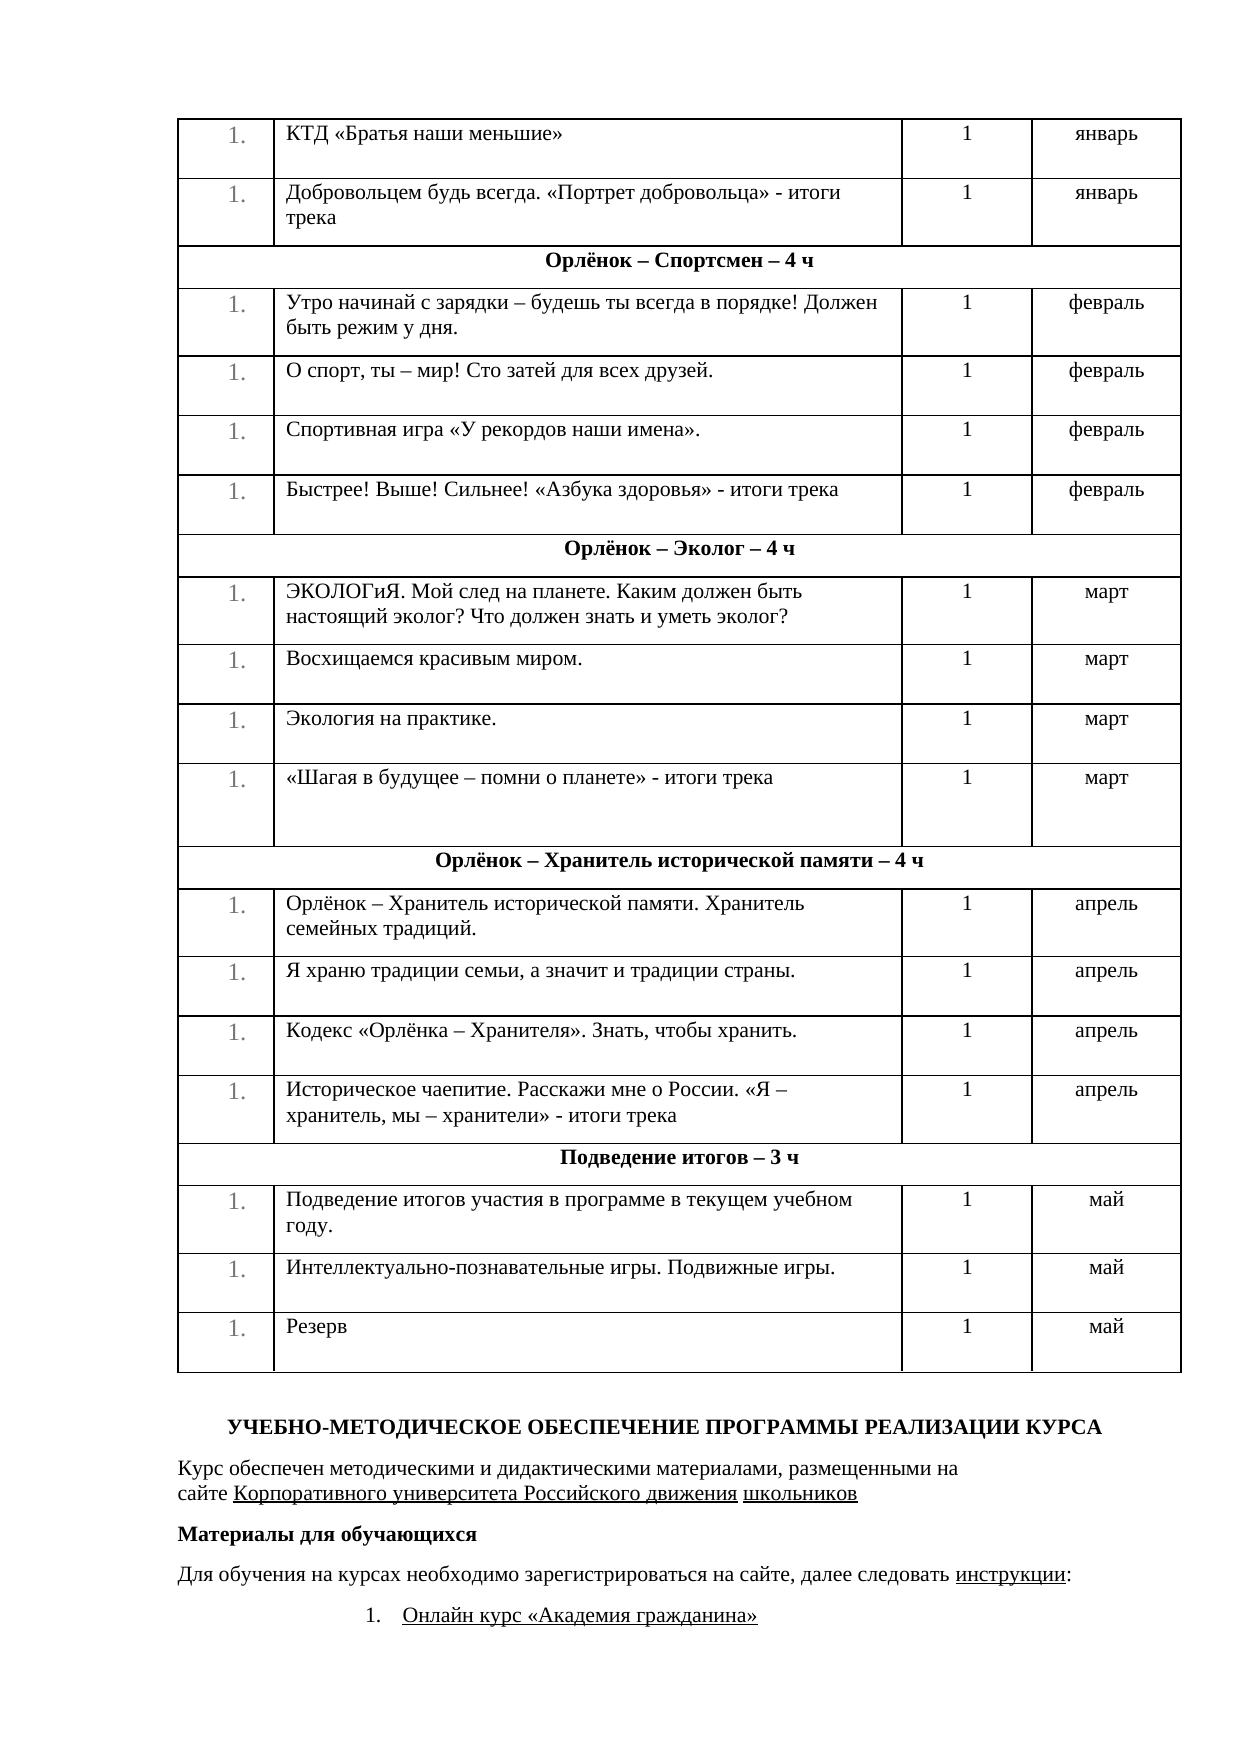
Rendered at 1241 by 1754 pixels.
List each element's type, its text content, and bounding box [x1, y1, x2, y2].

table_cell 1 [903, 357, 1031, 415]
table_cell Подведение итогов участия в программе в текущем учебном году. [275, 1186, 901, 1252]
table_cell Орлёнок – Эколог – 4 ч [179, 535, 1180, 576]
table_cell апрель [1033, 957, 1180, 1015]
table_cell май [1033, 1313, 1180, 1371]
table_cell 1 [903, 705, 1031, 763]
table_cell [179, 1076, 273, 1142]
table_cell [179, 578, 273, 644]
table_cell апрель [1033, 1017, 1180, 1075]
table_cell Экология на практике. [275, 705, 901, 763]
table_cell 1 [903, 120, 1031, 178]
table_cell [179, 120, 273, 178]
table_cell Резерв [275, 1313, 901, 1371]
table_cell январь [1033, 179, 1180, 245]
table_cell 1 [903, 1313, 1031, 1371]
table_cell [179, 289, 273, 355]
table_cell 1 [903, 179, 1031, 245]
table_cell 1 [903, 1076, 1031, 1142]
table_cell май [1033, 1254, 1180, 1312]
table_cell 1 [903, 578, 1031, 644]
table_cell март [1033, 578, 1180, 644]
table_cell [179, 1313, 273, 1371]
table_cell март [1033, 645, 1180, 703]
table_cell ЭКОЛОГиЯ. Мой след на планете. Каким должен быть настоящий эколог? Что должен знать и уметь эколог? [275, 578, 901, 644]
table_cell февраль [1033, 357, 1180, 415]
table_cell [179, 179, 273, 245]
table_cell Кодекс «Орлёнка – Хранителя». Знать, чтобы хранить. [275, 1017, 901, 1075]
table_cell апрель [1033, 1076, 1180, 1142]
table_cell 1 [903, 1254, 1031, 1312]
table_cell [179, 416, 273, 474]
table_cell 1 [903, 476, 1031, 534]
table_cell январь [1033, 120, 1180, 178]
table_cell 1 [903, 645, 1031, 703]
text УЧЕБНО-МЕТОДИЧЕСКОЕ ОБЕСПЕЧЕНИЕ ПРОГРАММЫ РЕАЛИЗАЦИИ КУРСА [177, 1414, 1152, 1439]
table_cell 1 [903, 1017, 1031, 1075]
table_cell Орлёнок – Хранитель исторической памяти. Хранитель семейных традиций. [275, 890, 901, 956]
table_cell [179, 1254, 273, 1312]
table_cell март [1033, 705, 1180, 763]
table_cell февраль [1033, 416, 1180, 474]
table_cell март [1033, 764, 1180, 846]
table_cell [179, 357, 273, 415]
table_cell Восхищаемся красивым миром. [275, 645, 901, 703]
table_cell 1 [903, 1186, 1031, 1252]
text Для обучения на курсах необходимо зарегистрироваться на сайте, далее следовать инструкции: [177, 1561, 1152, 1587]
table_cell Утро начинай с зарядки – будешь ты всегда в порядке! Должен быть режим у дня. [275, 289, 901, 355]
table_cell февраль [1033, 289, 1180, 355]
text Материалы для обучающихся [177, 1521, 1152, 1546]
table_cell Я храню традиции семьи, а значит и традиции страны. [275, 957, 901, 1015]
list Онлайн курс «Академия гражданина» [365, 1602, 1152, 1627]
table_cell 1 [903, 764, 1031, 846]
table_cell 1 [903, 289, 1031, 355]
table_cell Спортивная игра «У рекордов наши имена». [275, 416, 901, 474]
table_cell [179, 890, 273, 956]
table_cell Быстрее! Выше! Сильнее! «Азбука здоровья» - итоги трека [275, 476, 901, 534]
table_cell 1 [903, 416, 1031, 474]
table_cell [179, 957, 273, 1015]
table_cell Подведение итогов – 3 ч [179, 1144, 1180, 1185]
table_cell Орлёнок – Хранитель исторической памяти – 4 ч [179, 847, 1180, 888]
table_cell май [1033, 1186, 1180, 1252]
table_cell 1 [903, 890, 1031, 956]
table_cell [179, 1017, 273, 1075]
table_cell Добровольцем будь всегда. «Портрет добровольца» - итоги трека [275, 179, 901, 245]
table_cell [179, 1186, 273, 1252]
table_cell 1 [903, 957, 1031, 1015]
table_cell Историческое чаепитие. Расскажи мне о России. «Я – хранитель, мы – хранители» - итоги трека [275, 1076, 901, 1142]
table_cell КТД «Братья наши меньшие» [275, 120, 901, 178]
table_cell [179, 705, 273, 763]
text Курс обеспечен методическими и дидактическими материалами, размещенными на сайте Корпоративного университета Российского движения школьников [177, 1454, 1152, 1505]
table_cell «Шагая в будущее – помни о планете» - итоги трека [275, 764, 901, 846]
table_cell Орлёнок – Спортсмен – 4 ч [179, 247, 1180, 288]
table_cell [179, 476, 273, 534]
table_cell О спорт, ты – мир! Сто затей для всех друзей. [275, 357, 901, 415]
table_cell февраль [1033, 476, 1180, 534]
table_cell [179, 645, 273, 703]
table_cell апрель [1033, 890, 1180, 956]
table_cell Интеллектуально-познавательные игры. Подвижные игры. [275, 1254, 901, 1312]
table_cell [179, 764, 273, 846]
